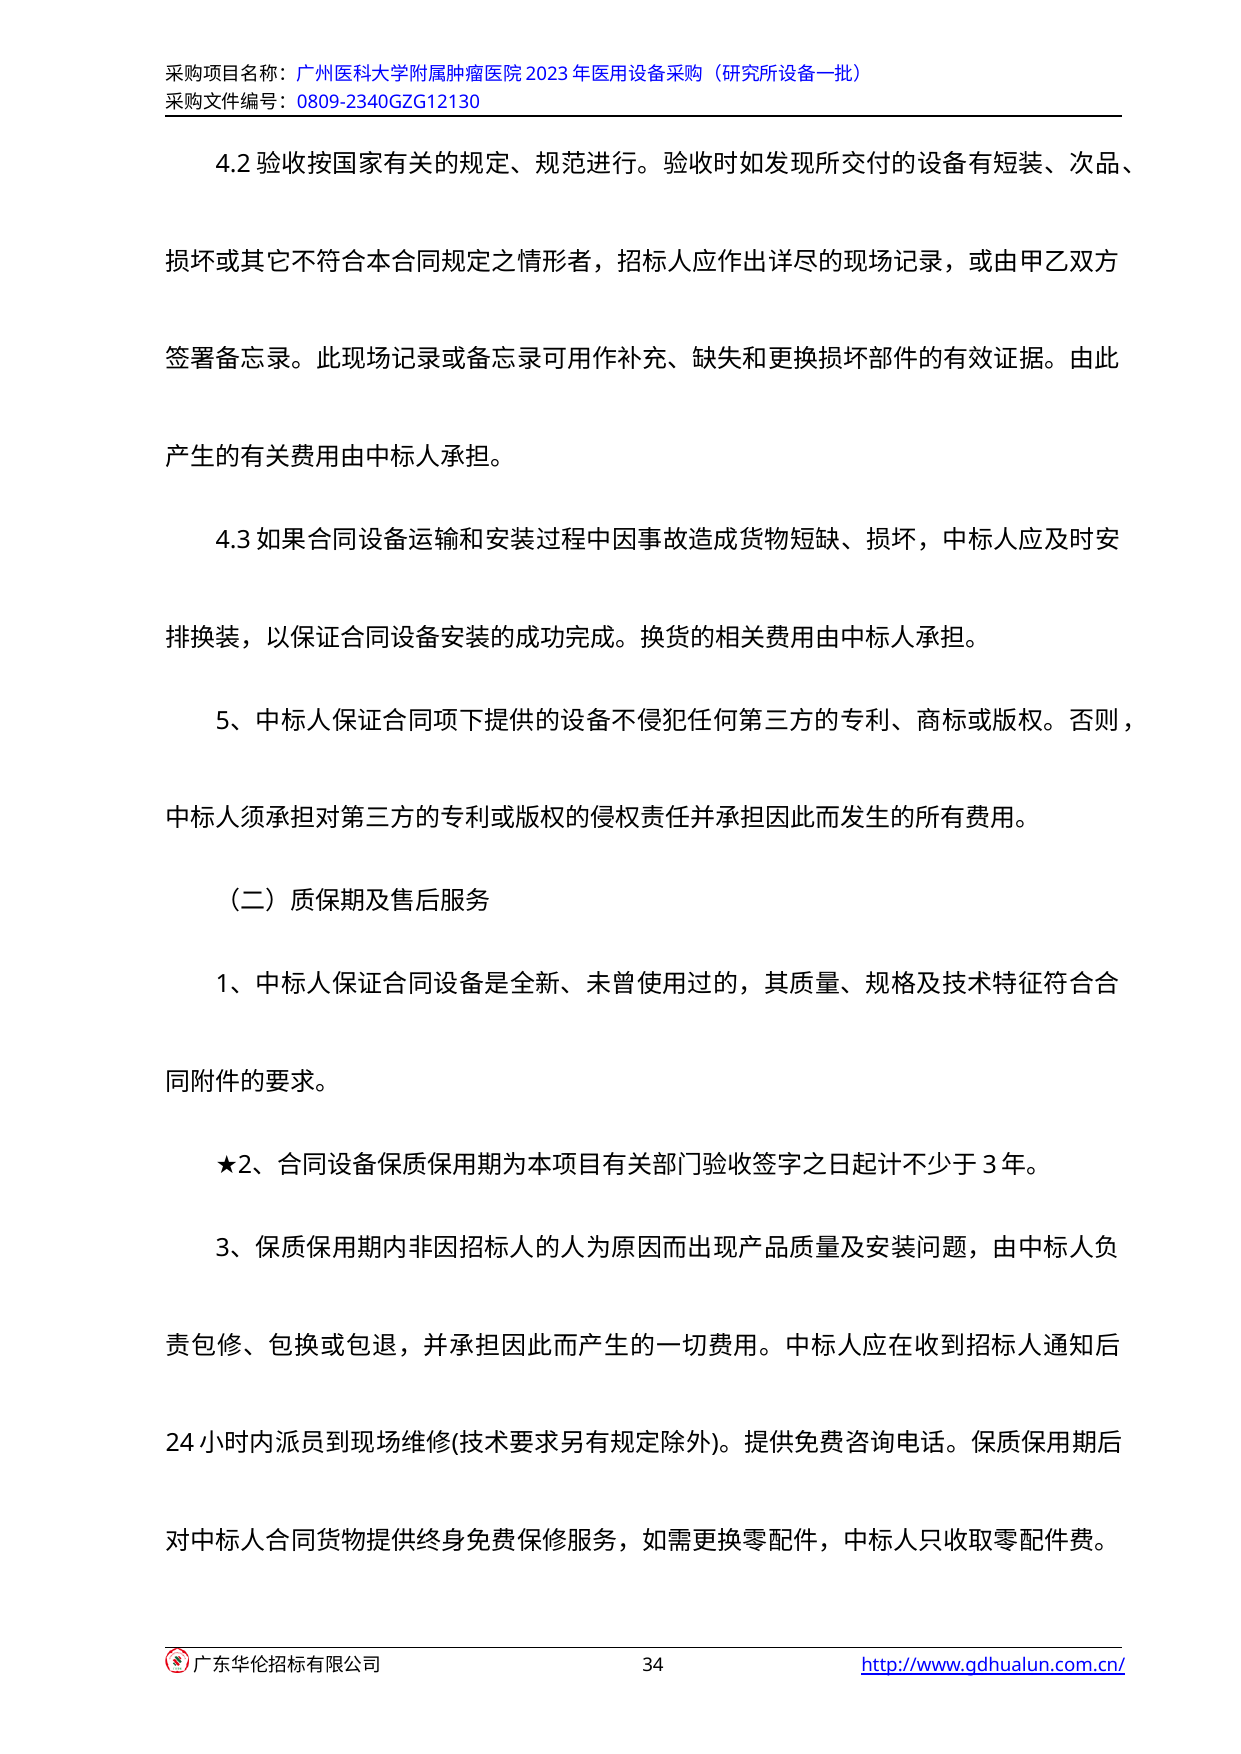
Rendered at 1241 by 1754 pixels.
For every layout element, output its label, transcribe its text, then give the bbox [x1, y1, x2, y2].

text （二）质保期及售后服务 [165, 866, 1122, 931]
text 4.2验收按国家有关的规定、规范进行。验收时如发现所交付的设备有短装、次品、损坏或其它不符合本合同规定之情形者，招标人应作出详尽的现场记录，或由甲乙双方签署备忘录。此现场记录或备忘录可用作补充、缺失和更换损坏部件的有效证据。由此产生的有关费用由中标人承担。 [165, 129, 1122, 487]
picture [165, 1648, 189, 1673]
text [165, 1213, 1122, 1571]
text ★2、合同设备保质保用期为本项目有关部门验收签字之日起计不少于3年。 [165, 1130, 1122, 1195]
text 1、中标人保证合同设备是全新、未曾使用过的，其质量、规格及技术特征符合合同附件的要求。 [165, 949, 1122, 1112]
text 5、中标人保证合同项下提供的设备不侵犯任何第三方的专利、商标或版权。否则，中标人须承担对第三方的专利或版权的侵权责任并承担因此而发生的所有费用。 [165, 686, 1122, 848]
text 4.3如果合同设备运输和安装过程中因事故造成货物短缺、损坏，中标人应及时安排换装，以保证合同设备安装的成功完成。换货的相关费用由中标人承担。 [165, 505, 1122, 668]
